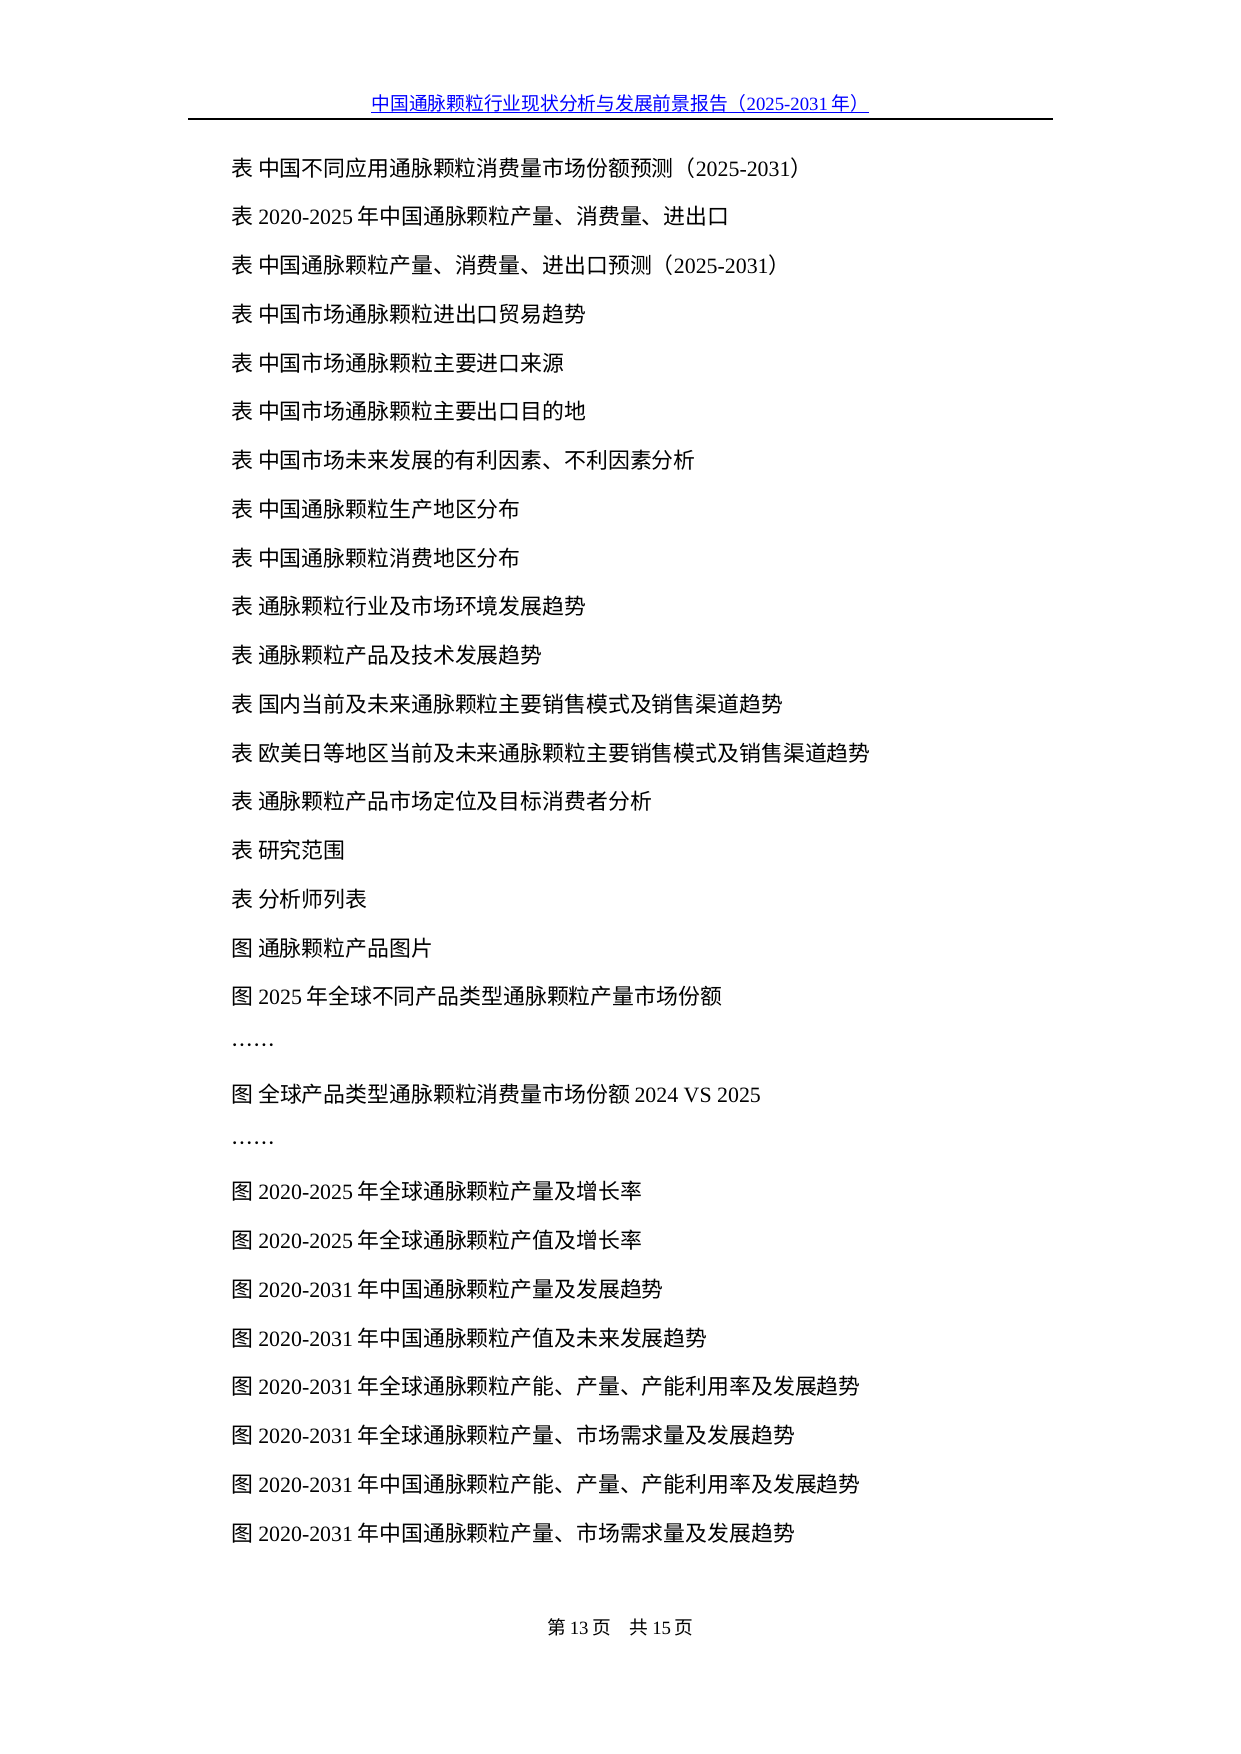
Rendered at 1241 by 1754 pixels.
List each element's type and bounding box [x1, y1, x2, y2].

text [187, 150, 1053, 1548]
